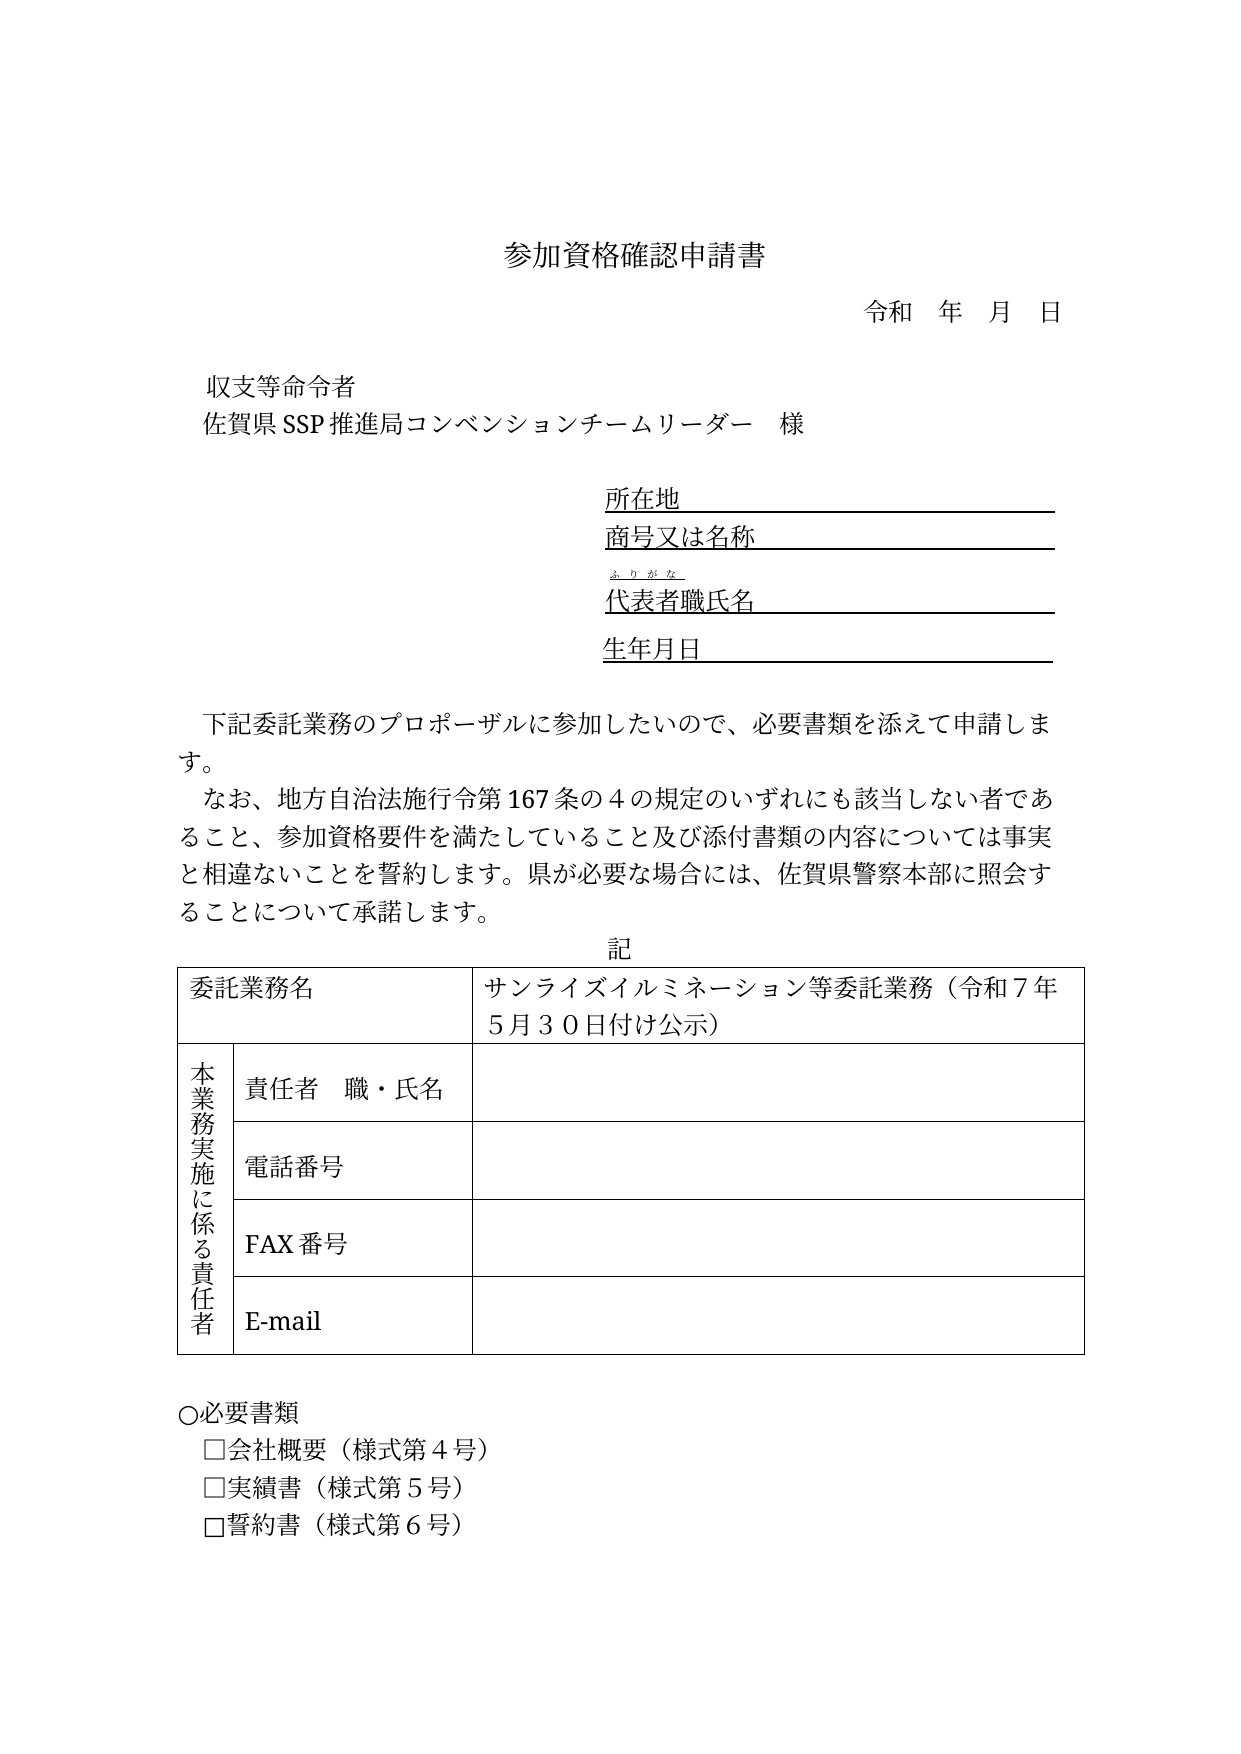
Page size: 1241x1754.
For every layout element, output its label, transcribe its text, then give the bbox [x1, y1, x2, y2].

text 令和 年 月 日 [177, 292, 1063, 329]
text □実績書（様式第５号） [177, 1468, 1063, 1505]
text 商号又は名称 [177, 517, 1063, 554]
table_cell FAX番号 [234, 1200, 472, 1276]
text ○必要書類 [177, 1393, 1063, 1430]
table_header サンライズイルミネーション等委託業務（令和７年５月３０日付け公示） [473, 968, 1084, 1043]
table_cell 電話番号 [234, 1122, 472, 1198]
table_cell [473, 1044, 1084, 1121]
table_cell [473, 1122, 1084, 1198]
text □会社概要（様式第４号） [177, 1430, 1063, 1468]
table_cell [473, 1277, 1084, 1354]
text なお、地方自治法施行令第167条の４の規定のいずれにも該当しない者であること、参加資格要件を満たしていること及び添付書類の内容については事実と相違ないことを誓約します。県が必要な場合には、佐賀県警察本部に照会することについて承諾します。 [177, 779, 1063, 929]
text □誓約書（様式第６号） [177, 1505, 1063, 1543]
text 所在地 [177, 479, 1063, 517]
text 記 [177, 929, 1063, 967]
table_cell [473, 1200, 1084, 1276]
text 佐賀県SSP推進局コンベンションチームリーダー 様 [177, 404, 1063, 442]
table_cell 本業務実施に係る責任者 [178, 1044, 233, 1354]
text 職氏名 [177, 554, 1063, 629]
table_cell E-mail [234, 1277, 472, 1354]
table_cell 責任者 職・氏名 [234, 1044, 472, 1121]
text 下記委託業務のプロポーザルに参加したいので、必要書類を添えて申請します。 [177, 704, 1063, 779]
text 参加資格確認申請書 [177, 217, 1063, 292]
text 収支等命令者 [177, 367, 1063, 404]
text 生年月日 [177, 629, 1063, 667]
table_header 委託業務名 [178, 968, 472, 1043]
